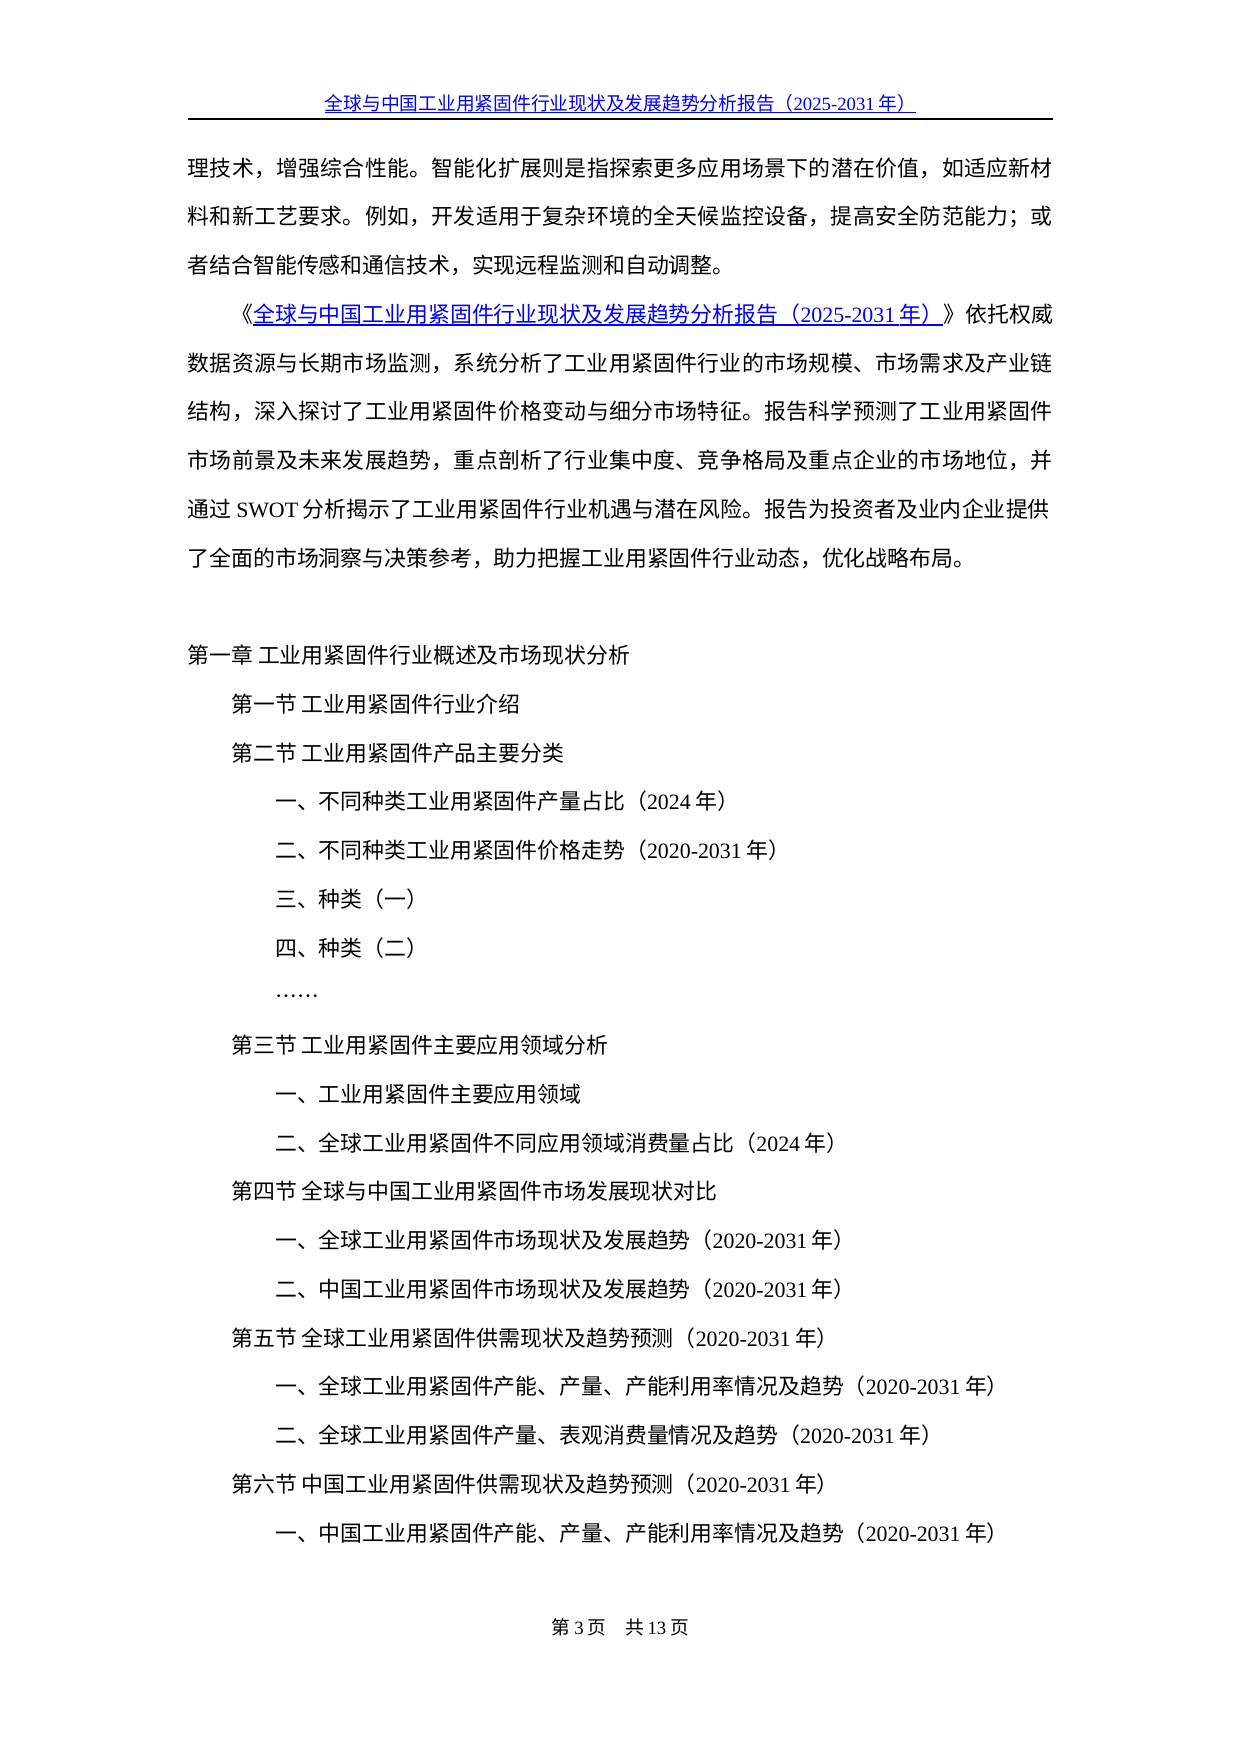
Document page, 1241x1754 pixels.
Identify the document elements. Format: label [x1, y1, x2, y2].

text [187, 150, 1053, 1548]
